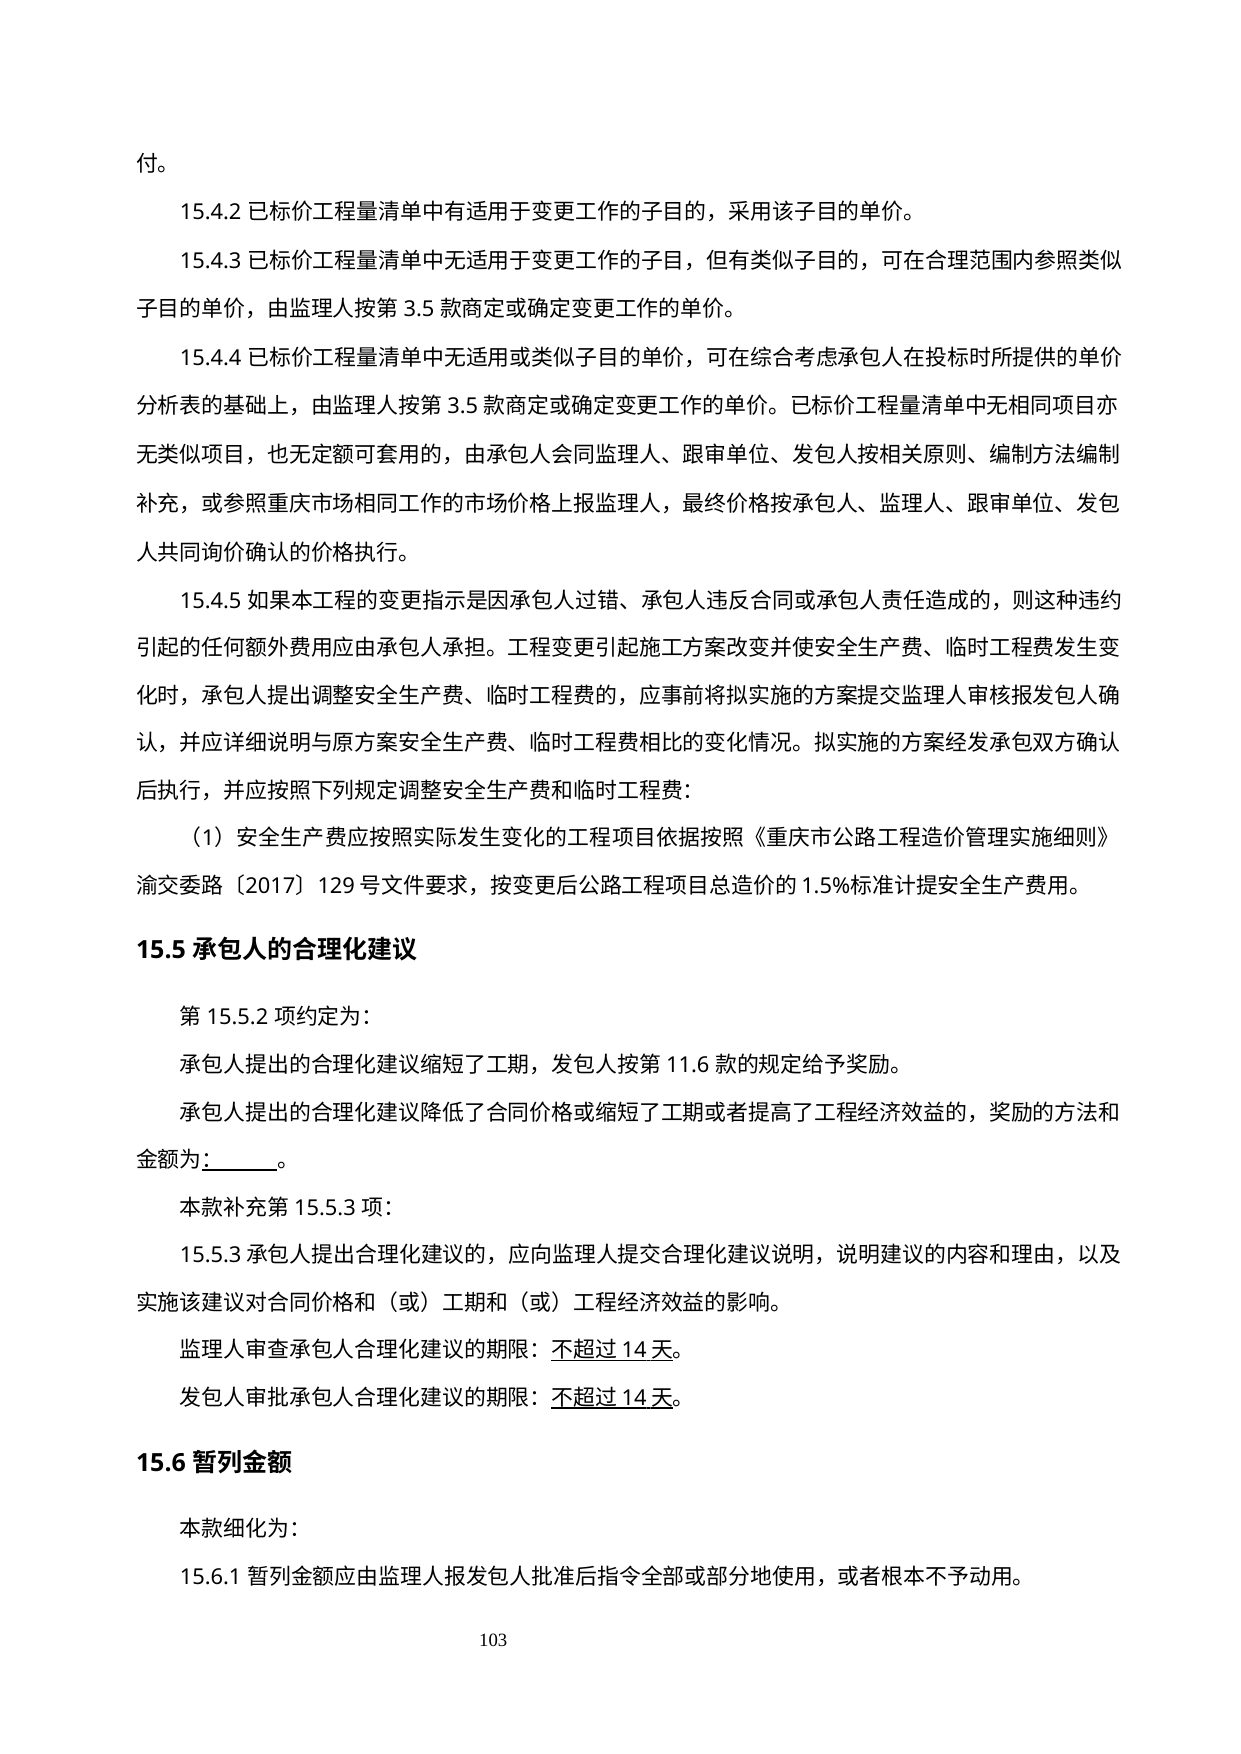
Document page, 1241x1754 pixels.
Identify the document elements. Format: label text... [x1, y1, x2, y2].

text 第 15.5.2 项约定为： [136, 999, 1122, 1031]
text 15.4.3 已标价工程量清单中无适用于变更工作的子目，但有类似子目的，可在合理范围内参照类似子目的单价，由监理人按第 3.5 款商定或确定变更工作的单价。 [136, 242, 1122, 324]
text 15.4.2 已标价工程量清单中有适用于变更工作的子目的，采用该子目的单价。 [136, 194, 1122, 227]
subtitle 15.6 暂列金额 [136, 1428, 1122, 1493]
text 15.6.1 暂列金额应由监理人报发包人批准后指令全部或部分地使用，或者根本不予动用。 [136, 1559, 1122, 1592]
text 15.4.4 已标价工程量清单中无适用或类似子目的单价，可在综合考虑承包人在投标时所提供的单价分析表的基础上，由监理人按第 3.5 款商定或确定变更工作的单价。已标价工程量清单中无相同项目亦无类似项目，也无定额可套用的，由承包人会同监理人、跟审单位、发包人按相关原则、编制方法编制补充，或参照重庆市场相同工作的市场价格上报监理人，最终价格按承包人、监理人、跟审单位、发包人共同询价确认的价格执行。 [136, 339, 1122, 567]
text 15.5.3承包人提出合理化建议的，应向监理人提交合理化建议说明，说明建议的内容和理由，以及实施该建议对合同价格和（或）工期和（或）工程经济效益的影响。 [136, 1237, 1122, 1317]
text 监理人审查承包人合理化建议的期限：不超过14天。 [136, 1332, 1122, 1364]
text （1）安全生产费应按照实际发生变化的工程项目依据按照《重庆市公路工程造价管理实施细则》渝交委路〔2017〕129号文件要求，按变更后公路工程项目总造价的1.5%标准计提安全生产费用。 [136, 820, 1122, 900]
text 承包人提出的合理化建议降低了合同价格或缩短了工期或者提高了工程经济效益的，奖励的方法和金额为： 。 [136, 1095, 1122, 1174]
subtitle 15.5 承包人的合理化建议 [136, 916, 1122, 981]
text 发包人审批承包人合理化建议的期限：不超过14天。 [136, 1380, 1122, 1412]
text 承包人提出的合理化建议缩短了工期，发包人按第 11.6 款的规定给予奖励。 [136, 1047, 1122, 1079]
text 15.4.5 如果本工程的变更指示是因承包人过错、承包人违反合同或承包人责任造成的，则这种违约引起的任何额外费用应由承包人承担。工程变更引起施工方案改变并使安全生产费、临时工程费发生变化时，承包人提出调整安全生产费、临时工程费的，应事前将拟实施的方案提交监理人审核报发包人确认，并应详细说明与原方案安全生产费、临时工程费相比的变化情况。拟实施的方案经发承包双方确认后执行，并应按照下列规定调整安全生产费和临时工程费： [136, 583, 1122, 804]
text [136, 146, 1122, 178]
text 本款细化为： [136, 1511, 1122, 1543]
text 本款补充第 15.5.3 项： [136, 1190, 1122, 1221]
